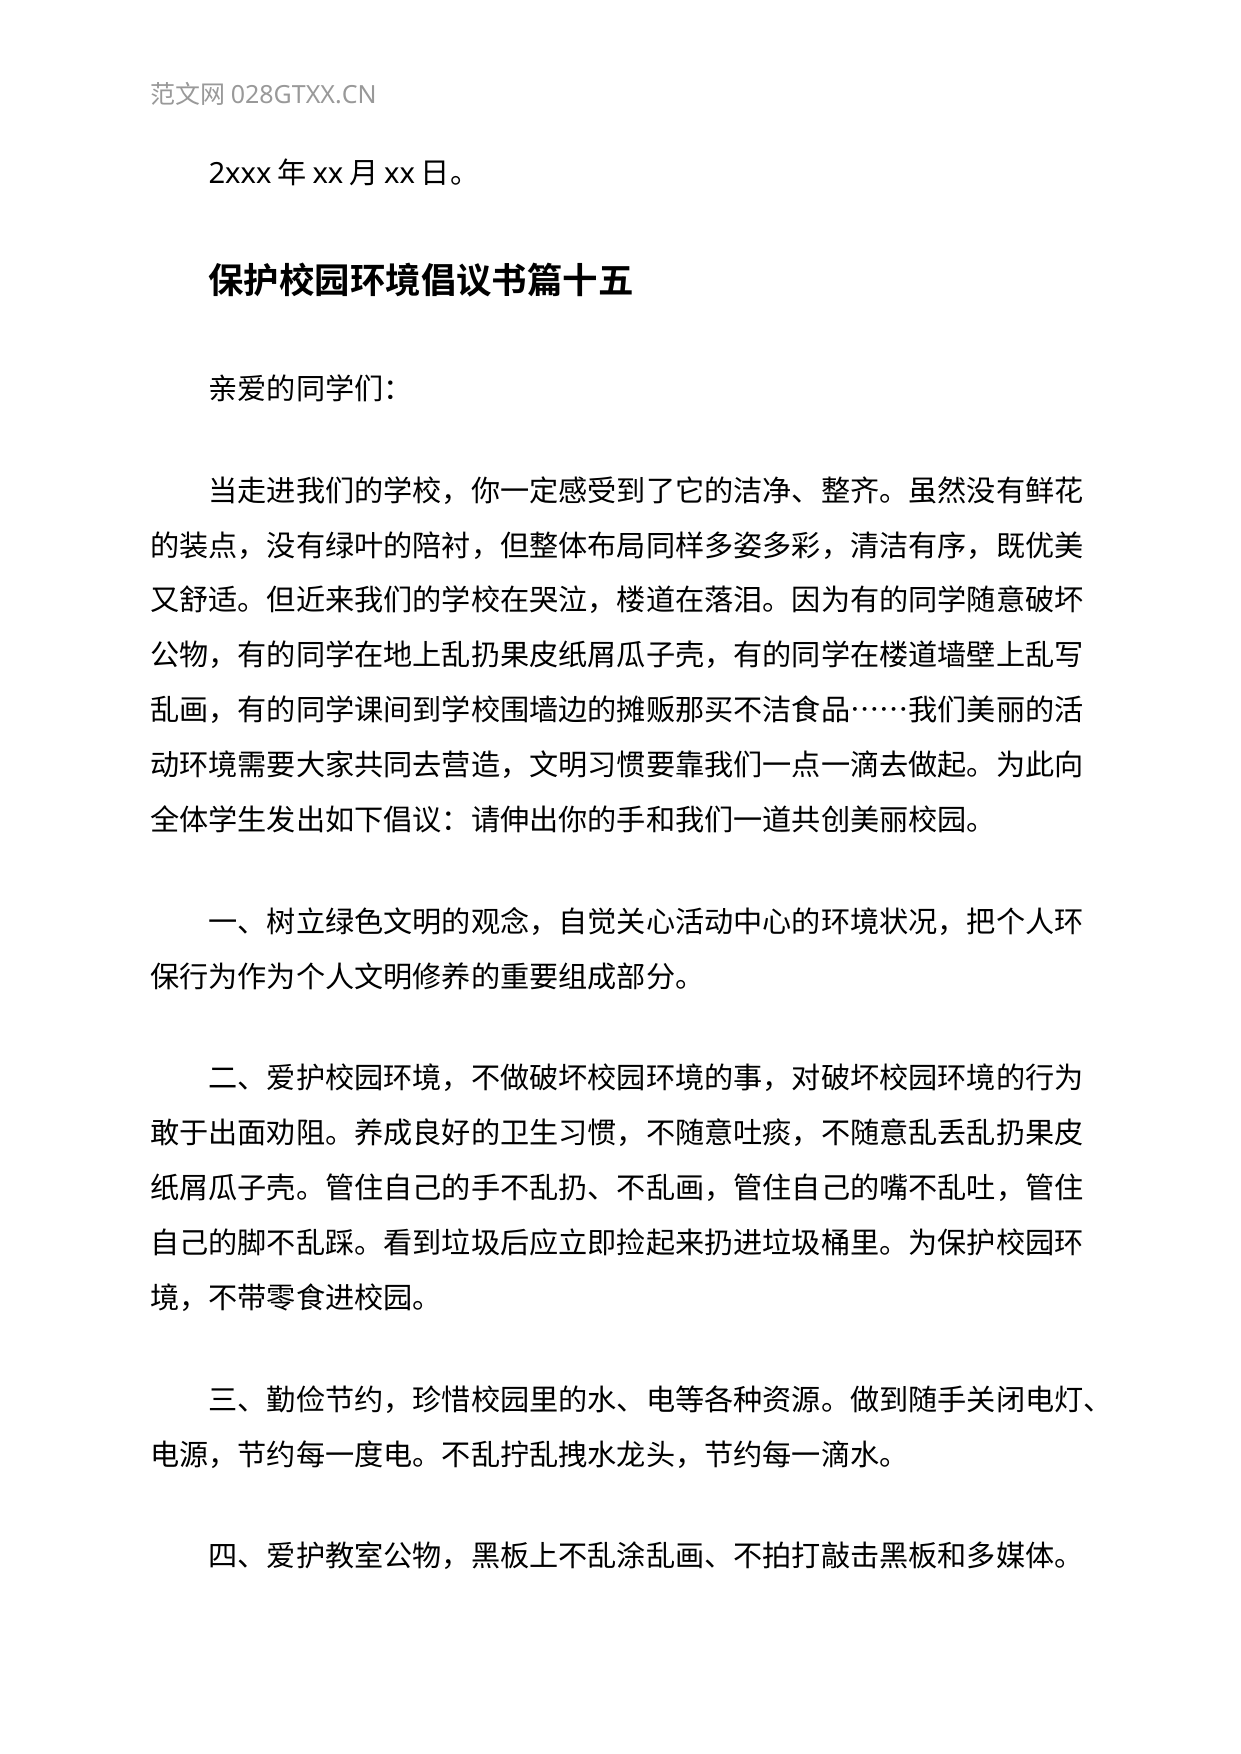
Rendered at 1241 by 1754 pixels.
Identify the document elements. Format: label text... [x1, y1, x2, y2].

text 亲爱的同学们： [150, 365, 1090, 408]
text 保护校园环境倡议书篇十五 [150, 252, 1090, 303]
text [150, 1533, 1090, 1575]
text 当走进我们的学校，你一定感受到了它的洁净、整齐。虽然没有鲜花的装点，没有绿叶的陪衬，但整体布局同样多姿多彩，清洁有序，既优美又舒适。但近来我们的学校在哭泣，楼道在落泪。因为有的同学随意破坏公物，有的同学在地上乱扔果皮纸屑瓜子壳，有的同学在楼道墙壁上乱写乱画，有的同学课间到学校围墙边的摊贩那买不洁食品……我们美丽的活动环境需要大家共同去营造，文明习惯要靠我们一点一滴去做起。为此向全体学生发出如下倡议：请伸出你的手和我们一道共创美丽校园。 [150, 467, 1090, 839]
text 二、爱护校园环境，不做破坏校园环境的事，对破坏校园环境的行为敢于出面劝阻。养成良好的卫生习惯，不随意吐痰，不随意乱丢乱扔果皮纸屑瓜子壳。管住自己的手不乱扔、不乱画，管住自己的嘴不乱吐，管住自己的脚不乱踩。看到垃圾后应立即捡起来扔进垃圾桶里。为保护校园环境，不带零食进校园。 [150, 1055, 1090, 1317]
text 一、树立绿色文明的观念，自觉关心活动中心的环境状况，把个人环保行为作为个人文明修养的重要组成部分。 [150, 898, 1090, 996]
text 三、勤俭节约，珍惜校园里的水、电等各种资源。做到随手关闭电灯、电源，节约每一度电。不乱拧乱拽水龙头，节约每一滴水。 [150, 1376, 1090, 1473]
text 2xxx年xx月xx日。 [150, 150, 1090, 192]
